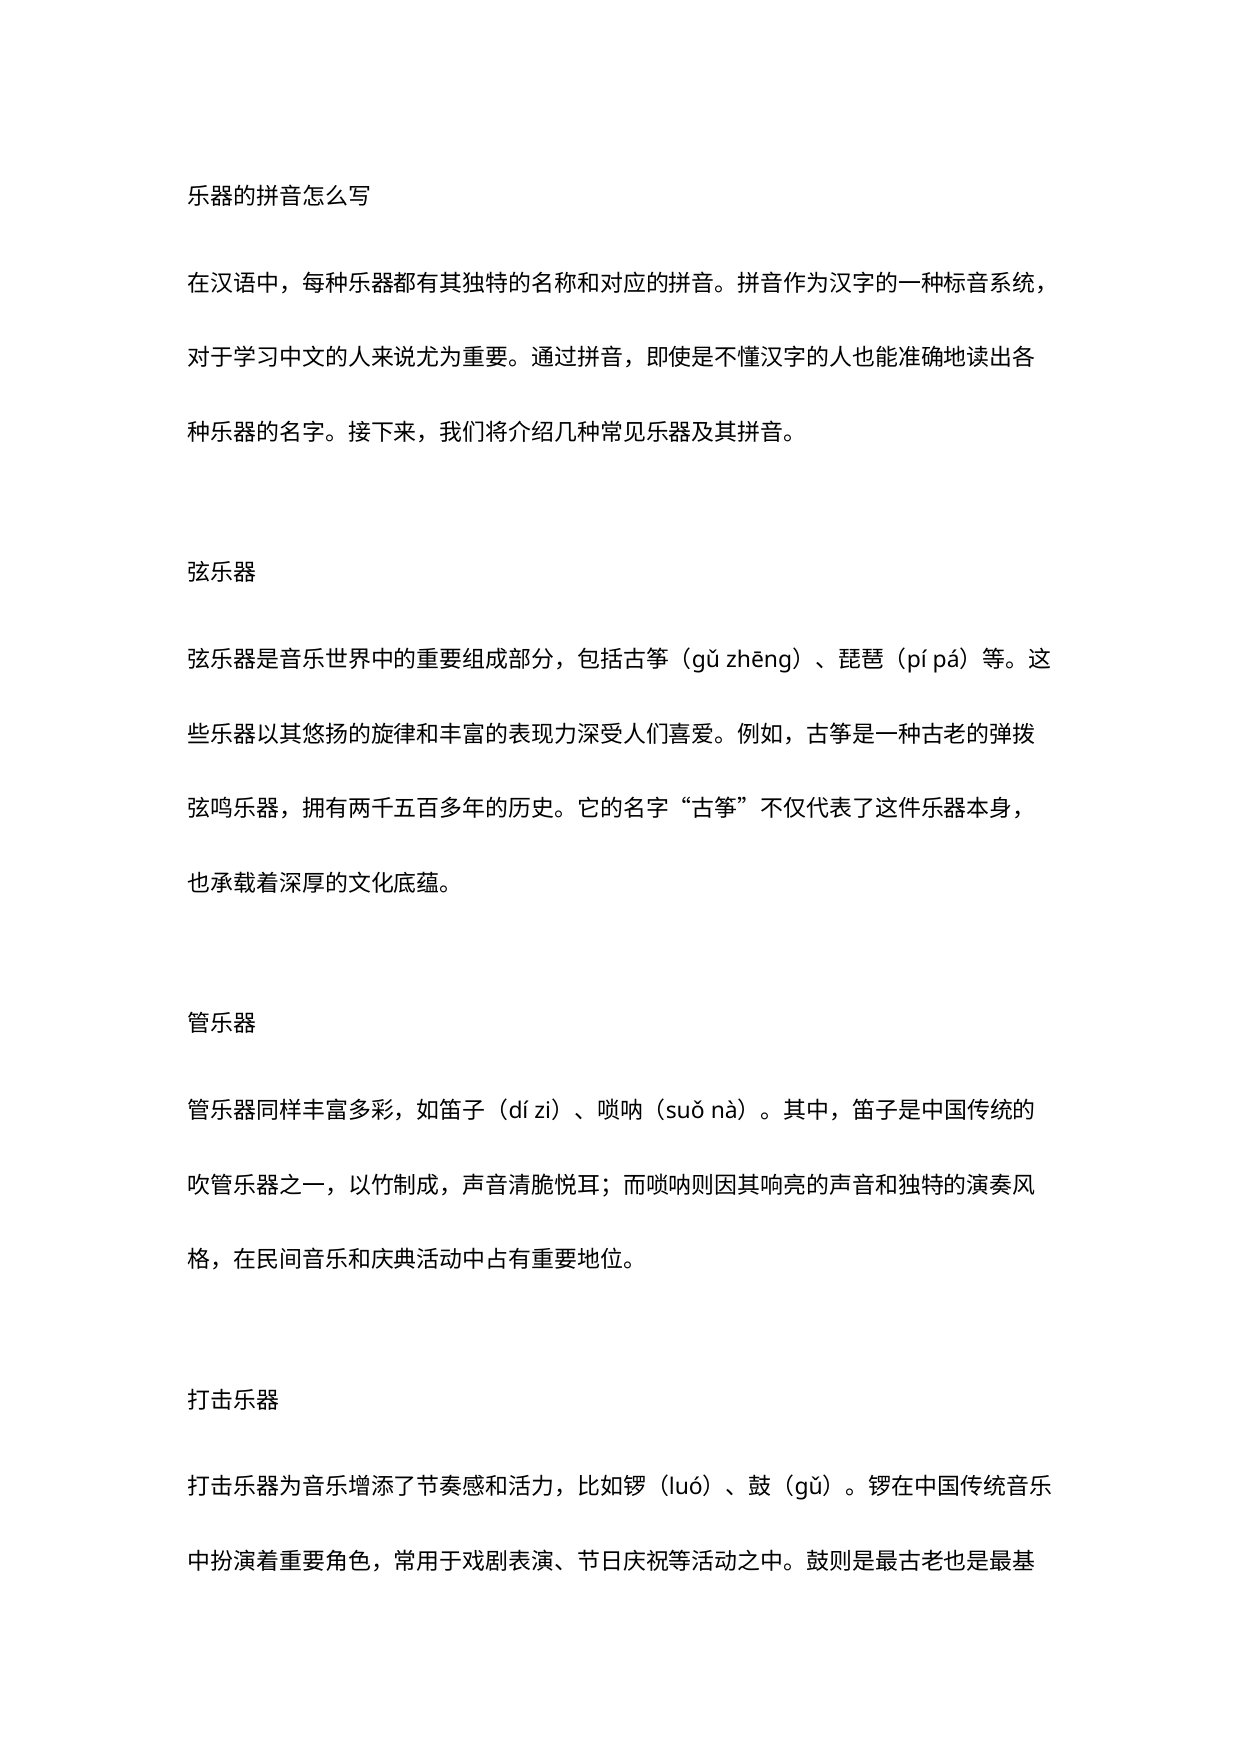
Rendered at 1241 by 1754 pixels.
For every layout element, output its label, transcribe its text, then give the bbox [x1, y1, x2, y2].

text 在汉语中，每种乐器都有其独特的名称和对应的拼音。拼音作为汉字的一种标音系统，对于学习中文的人来说尤为重要。通过拼音，即使是不懂汉字的人也能准确地读出各种乐器的名字。接下来，我们将介绍几种常见乐器及其拼音。 [187, 248, 1053, 463]
text 乐器的拼音怎么写 [187, 162, 1053, 227]
text 打击乐器 [187, 1366, 1053, 1431]
text 弦乐器 [187, 538, 1053, 603]
text 管乐器 [187, 989, 1053, 1054]
text 弦乐器是音乐世界中的重要组成部分，包括古筝（gǔ zhēng）、琵琶（pí pá）等。这些乐器以其悠扬的旋律和丰富的表现力深受人们喜爱。例如，古筝是一种古老的弹拨弦鸣乐器，拥有两千五百多年的历史。它的名字“古筝”不仅代表了这件乐器本身，也承载着深厚的文化底蕴。 [187, 625, 1053, 914]
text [187, 1452, 1053, 1592]
text 管乐器同样丰富多彩，如笛子（dí zi）、唢呐（suǒ nà）。其中，笛子是中国传统的吹管乐器之一，以竹制成，声音清脆悦耳；而唢呐则因其响亮的声音和独特的演奏风格，在民间音乐和庆典活动中占有重要地位。 [187, 1076, 1053, 1290]
